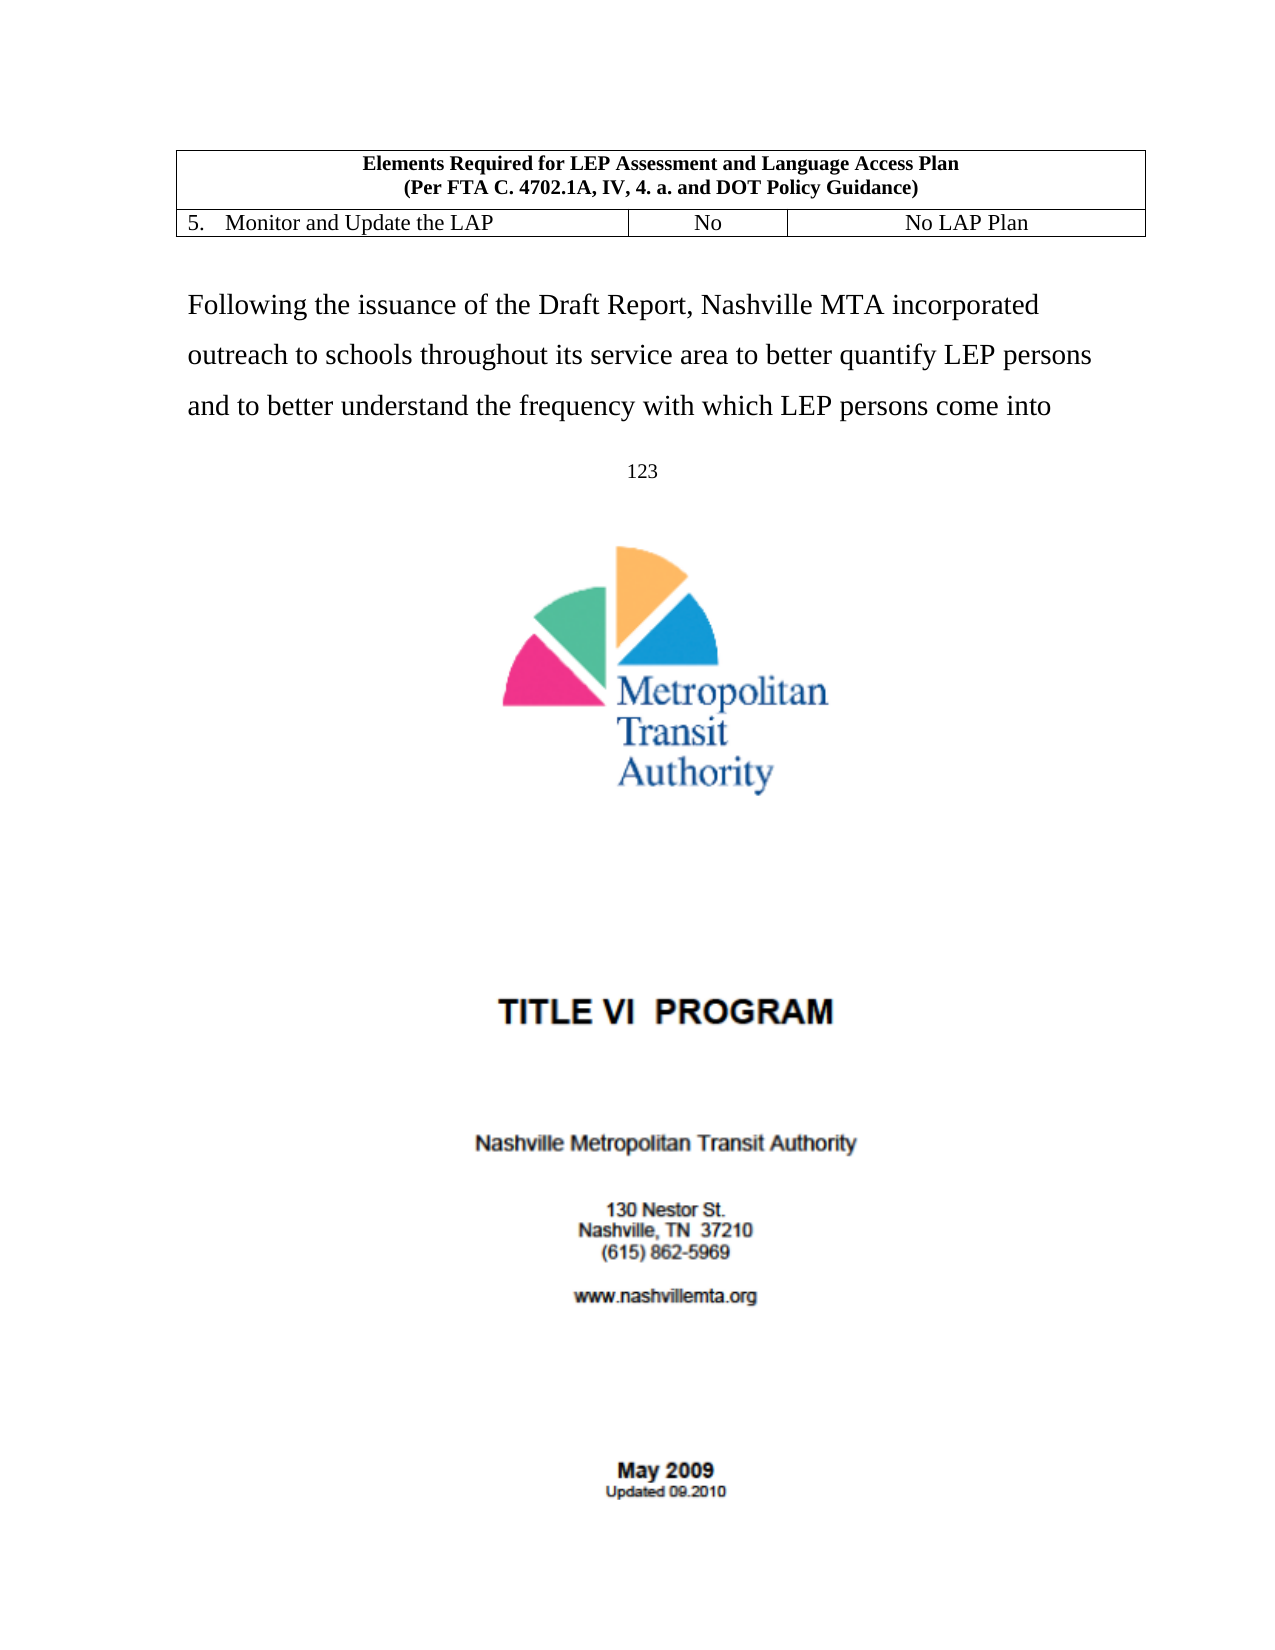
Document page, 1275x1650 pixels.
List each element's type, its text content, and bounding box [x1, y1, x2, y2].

table_cell Monitor and Update the LAP [177, 210, 628, 236]
table_cell No LAP Plan [788, 210, 1145, 236]
table_header Elements Required for LEP Assessment and Language Access Plan (Per FTA C. 4702.1A, IV, 4. a. and DOT Policy Guidance) [177, 151, 1145, 208]
text Following the issuance of the Draft Report, Nashville MTA incorporated outreach to schools throughout its service area to better quantify LEP persons and to better understand the frequency with which LEP persons come into contact with its services and programs. Nashville MTA also utilized Customer Care Surveys to identify routes most heavily used by LEP persons and to also determine what LEP persons are using the transit service for. Survey results indicated that the majority of LEP persons use the service for work trips. The Survey also revealed that 70% of the LEP respondents did not have a vehicle at home and were transit dependent. [187, 287, 1134, 421]
table_cell No [629, 210, 787, 236]
